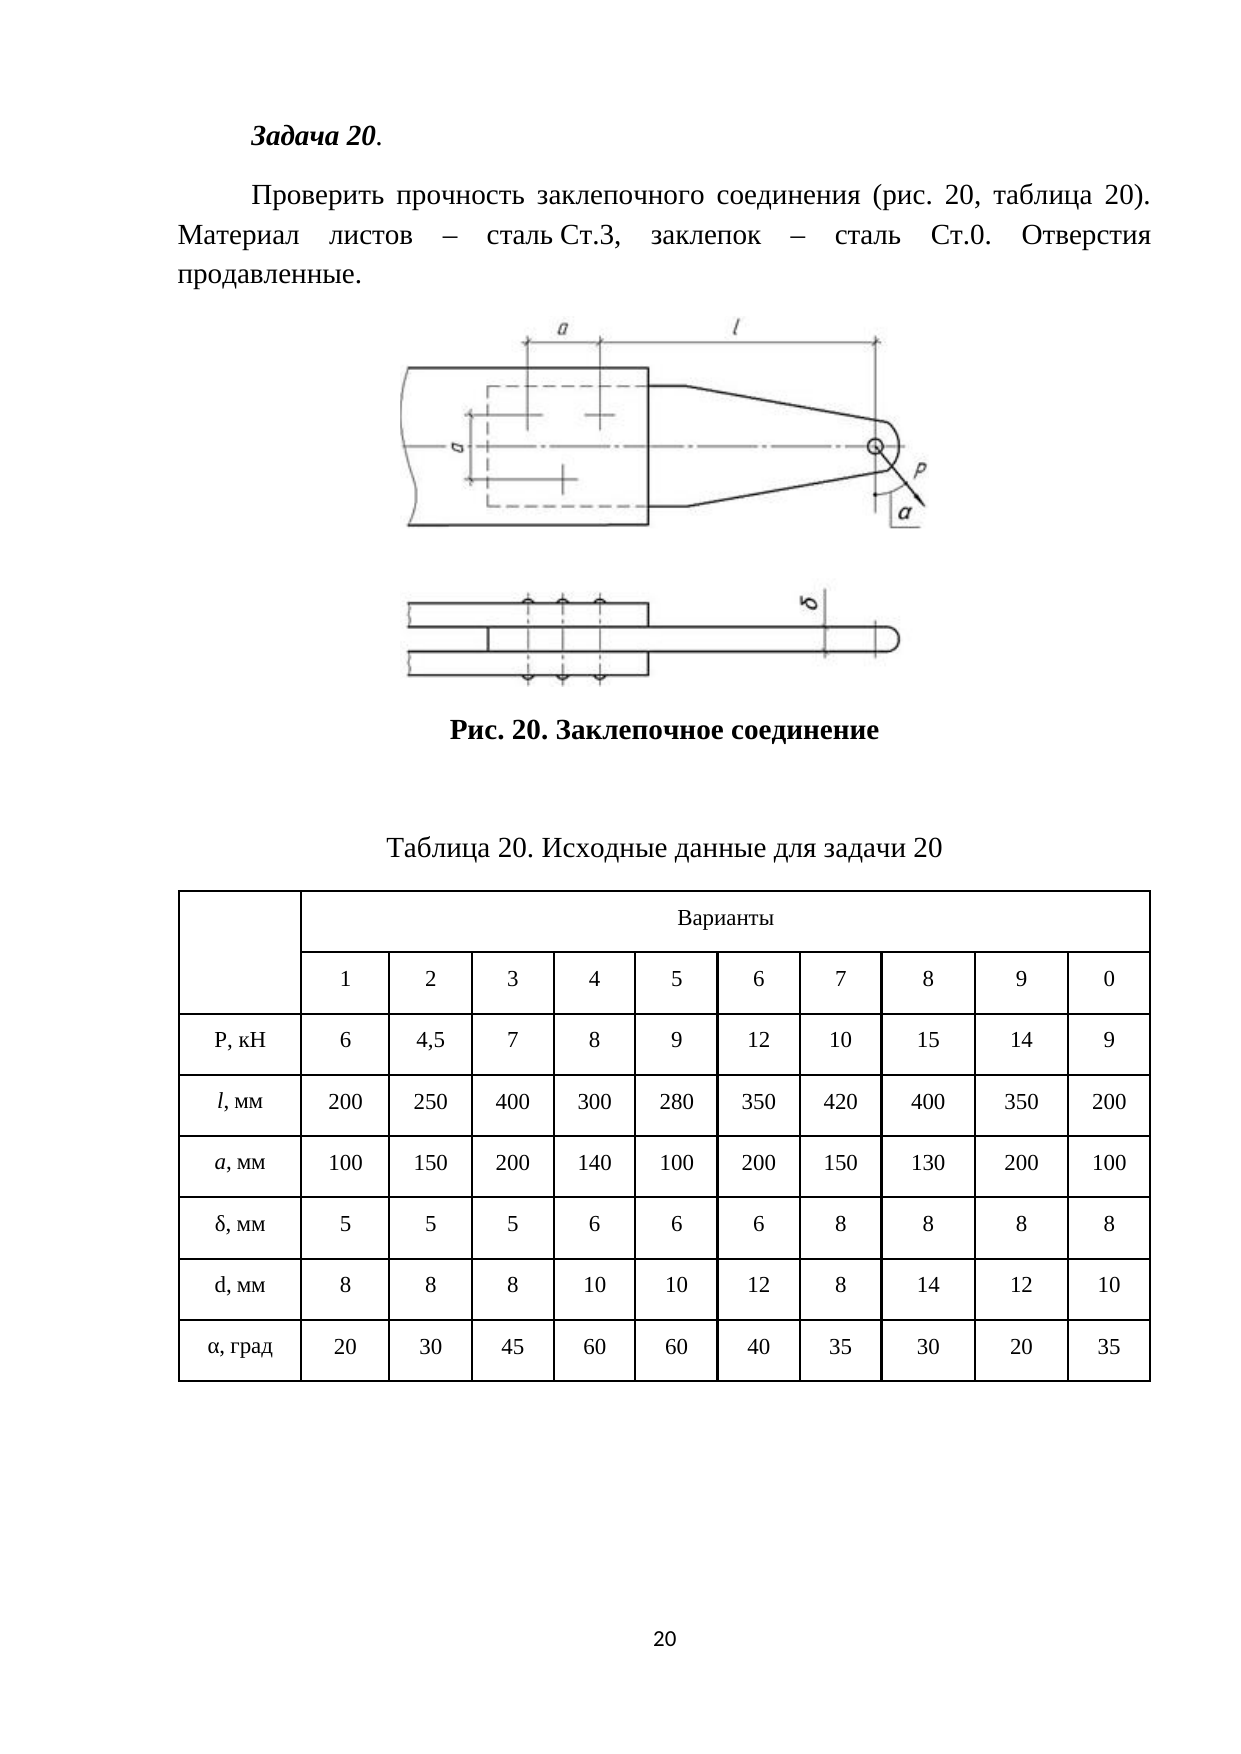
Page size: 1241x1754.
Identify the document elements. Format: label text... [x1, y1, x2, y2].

table_cell 15 [883, 1015, 974, 1074]
table_cell 30 [883, 1321, 974, 1380]
table_cell 420 [801, 1076, 880, 1135]
table_cell 100 [636, 1137, 716, 1196]
table_cell 200 [1069, 1076, 1149, 1135]
table_cell 12 [719, 1260, 799, 1319]
text Рис. 20. Заклепочное соединение [177, 712, 1152, 745]
table_cell 45 [473, 1321, 553, 1380]
table_cell 6 [302, 1015, 388, 1074]
table_cell 7 [473, 1015, 553, 1074]
table_cell 6 [555, 1198, 634, 1257]
table_cell 40 [719, 1321, 799, 1380]
table_cell 350 [976, 1076, 1067, 1135]
table_cell 140 [555, 1137, 634, 1196]
table_cell 250 [390, 1076, 471, 1135]
table_cell 35 [1069, 1321, 1149, 1380]
text Задача 20. [177, 118, 1152, 152]
table_cell 8 [302, 1260, 388, 1319]
table_cell 20 [976, 1321, 1067, 1380]
table_cell d, мм [180, 1260, 300, 1319]
table_cell l, мм [180, 1076, 300, 1135]
table_header Варианты [302, 892, 1149, 951]
table_cell 14 [976, 1015, 1067, 1074]
table_cell 350 [719, 1076, 799, 1135]
table_cell 10 [555, 1260, 634, 1319]
table_cell α, град [180, 1321, 300, 1380]
table_cell 9 [976, 953, 1067, 1012]
table_cell 2 [390, 953, 471, 1012]
table_cell 8 [473, 1260, 553, 1319]
table_cell 8 [883, 953, 974, 1012]
table_cell 9 [1069, 1015, 1149, 1074]
table_cell 10 [1069, 1260, 1149, 1319]
table_cell 9 [636, 1015, 716, 1074]
picture [400, 316, 929, 687]
table_cell 30 [390, 1321, 471, 1380]
table_cell 3 [473, 953, 553, 1012]
table_cell Р, кН [180, 1015, 300, 1074]
table_cell 60 [555, 1321, 634, 1380]
table_cell 8 [555, 1015, 634, 1074]
table_cell 14 [883, 1260, 974, 1319]
table_cell 10 [801, 1015, 880, 1074]
table_cell 130 [883, 1137, 974, 1196]
table_cell 6 [636, 1198, 716, 1257]
table_cell 1 [302, 953, 388, 1012]
table_cell 200 [719, 1137, 799, 1196]
table_cell 8 [801, 1198, 880, 1257]
table_cell 7 [801, 953, 880, 1012]
table_cell 150 [801, 1137, 880, 1196]
table_cell 5 [302, 1198, 388, 1257]
table_cell 5 [473, 1198, 553, 1257]
table_cell 200 [302, 1076, 388, 1135]
table_cell 4 [555, 953, 634, 1012]
table_cell 6 [719, 953, 799, 1012]
table_cell 200 [473, 1137, 553, 1196]
table_cell 100 [302, 1137, 388, 1196]
table_header [180, 892, 300, 1012]
table_cell 8 [390, 1260, 471, 1319]
table_cell 12 [719, 1015, 799, 1074]
table_cell 20 [302, 1321, 388, 1380]
table_cell 280 [636, 1076, 716, 1135]
table_cell 200 [976, 1137, 1067, 1196]
table_cell 150 [390, 1137, 471, 1196]
table_cell 400 [883, 1076, 974, 1135]
table_cell 100 [1069, 1137, 1149, 1196]
table_cell 6 [719, 1198, 799, 1257]
table_cell 5 [636, 953, 716, 1012]
table_cell δ, мм [180, 1198, 300, 1257]
table_cell 400 [473, 1076, 553, 1135]
table_cell 0 [1069, 953, 1149, 1012]
table_cell 12 [976, 1260, 1067, 1319]
table_cell 4,5 [390, 1015, 471, 1074]
table_cell 8 [976, 1198, 1067, 1257]
table_cell 35 [801, 1321, 880, 1380]
table_cell 8 [801, 1260, 880, 1319]
table_cell 5 [390, 1198, 471, 1257]
table_cell 10 [636, 1260, 716, 1319]
table_cell 60 [636, 1321, 716, 1380]
table_cell 8 [883, 1198, 974, 1257]
text Проверить прочность заклепочного соединения (рис. 20, таблица 20). Материал листов – сталь Ст.3, заклепок – сталь Ст.0. Отверстия продавленные. [177, 177, 1152, 290]
text Таблица 20. Исходные данные для задачи 20 [177, 831, 1152, 864]
table_cell 300 [555, 1076, 634, 1135]
table_cell a, мм [180, 1137, 300, 1196]
table_cell 8 [1069, 1198, 1149, 1257]
